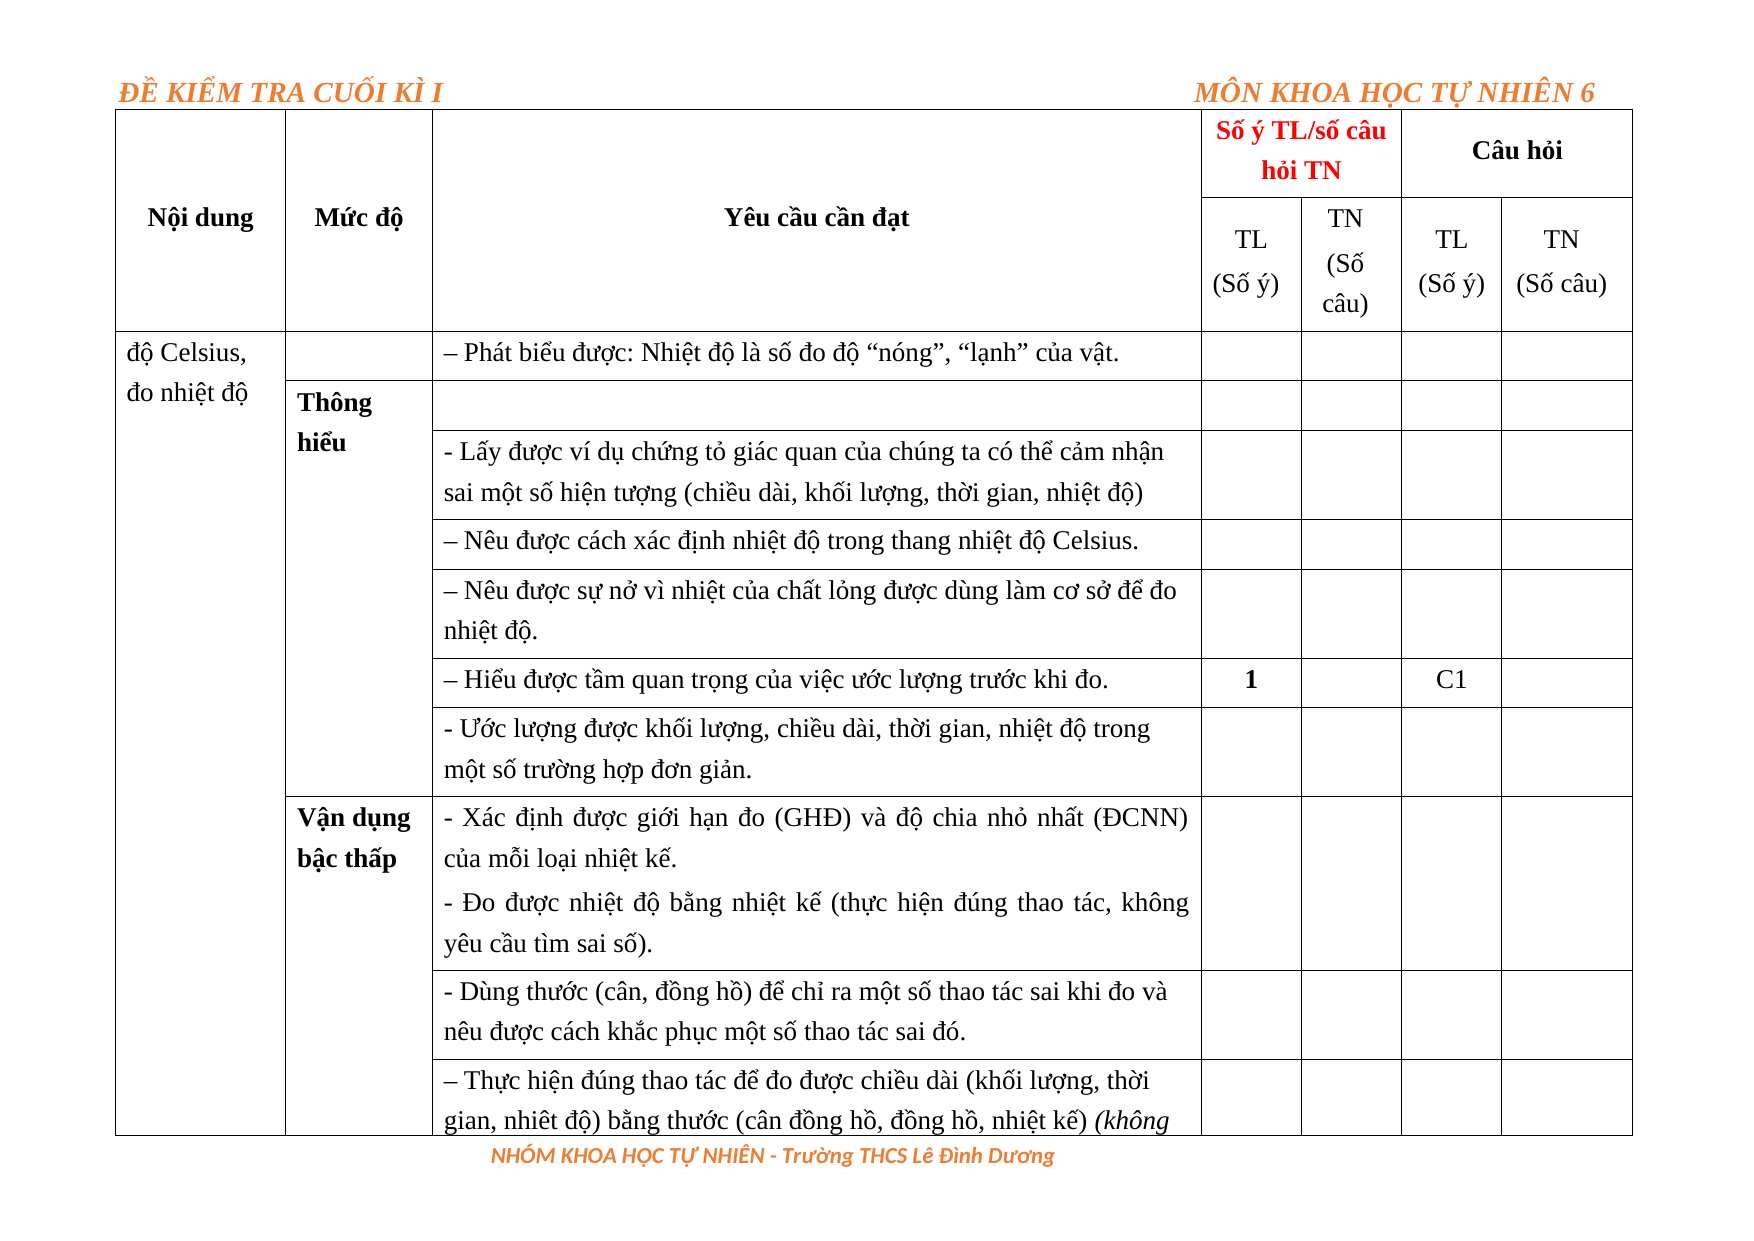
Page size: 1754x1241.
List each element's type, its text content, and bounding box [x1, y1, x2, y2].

table_cell [1402, 708, 1501, 796]
table_cell [1502, 381, 1632, 430]
table_cell [1402, 332, 1501, 380]
table_cell - Xác định được giới hạn đo (GHĐ) và độ chia nhỏ nhất (ĐCNN) của mỗi loại nhiệt kế. - Đo được nhiệt độ bằng nhiệt kế (thực hiện đúng thao tác, không yêu cầu tìm sai số). [433, 797, 1201, 970]
table_cell [1302, 797, 1401, 970]
table_cell [1402, 431, 1501, 519]
table_cell – Hiểu được tầm quan trọng của việc ước lượng trước khi đo. [433, 659, 1201, 707]
table_cell [1202, 332, 1301, 380]
table_cell TN (Số câu) [1502, 198, 1632, 331]
table_cell – Nêu được cách xác định nhiệt độ trong thang nhiệt độ Celsius. [433, 520, 1201, 569]
table_header Nội dung [116, 110, 285, 331]
table_cell Vận dụng bậc thấp [286, 797, 432, 1135]
table_cell [1402, 570, 1501, 657]
table_cell - Dùng thước (cân, đồng hồ) để chỉ ra một số thao tác sai khi đo và nêu được cách khắc phục một số thao tác sai đó. [433, 971, 1201, 1058]
table_cell [1502, 797, 1632, 970]
table_cell [1202, 381, 1301, 430]
table_cell [1302, 1060, 1401, 1135]
table_cell Thông hiểu [286, 381, 432, 796]
table_cell [1202, 1060, 1301, 1135]
table_cell [1302, 332, 1401, 380]
table_header Số ý TL/số câu hỏi TN [1202, 110, 1401, 197]
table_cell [433, 1060, 1201, 1135]
table_cell - Lấy được ví dụ chứng tỏ giác quan của chúng ta có thể cảm nhận sai một số hiện tượng (chiều dài, khối lượng, thời gian, nhiệt độ) [433, 431, 1201, 519]
table_cell [1502, 708, 1632, 796]
table_cell [1402, 520, 1501, 569]
table_cell [1502, 332, 1632, 380]
table_cell [1302, 570, 1401, 657]
table_cell [1402, 797, 1501, 970]
table_cell – Nêu được sự nở vì nhiệt của chất lỏng được dùng làm cơ sở để đo nhiệt độ. [433, 570, 1201, 657]
table_cell TN (Số câu) [1302, 198, 1401, 331]
table_cell [1302, 431, 1401, 519]
table_header Mức độ [286, 110, 432, 331]
table_cell [1402, 1060, 1501, 1135]
table_header Yêu cầu cần đạt [433, 110, 1201, 331]
table_cell [1202, 431, 1301, 519]
table_cell [1302, 381, 1401, 430]
table_cell 1 [1202, 659, 1301, 707]
table_cell [1402, 971, 1501, 1058]
table_cell [1502, 659, 1632, 707]
table_cell - Ước lượng được khối lượng, chiều dài, thời gian, nhiệt độ trong một số trường hợp đơn giản. [433, 708, 1201, 796]
table_cell [1302, 708, 1401, 796]
table_cell [1402, 381, 1501, 430]
table_cell [1502, 431, 1632, 519]
table_cell [1202, 570, 1301, 657]
table_cell [1502, 971, 1632, 1058]
table_cell [1202, 971, 1301, 1058]
table_cell TL (Số ý) [1202, 198, 1301, 331]
table_cell TL (Số ý) [1402, 198, 1501, 331]
table_cell [1202, 797, 1301, 970]
table_header Câu hỏi [1402, 110, 1632, 197]
table_cell [1502, 520, 1632, 569]
table_cell [1302, 520, 1401, 569]
table_cell – Phát biểu được: Nhiệt độ là số đo độ “nóng”, “lạnh” của vật. [433, 332, 1201, 380]
table_cell [433, 381, 1201, 430]
table_cell [1502, 1060, 1632, 1135]
table_cell [1202, 520, 1301, 569]
table_cell C1 [1402, 659, 1501, 707]
table_cell [1502, 570, 1632, 657]
table_cell [1302, 971, 1401, 1058]
table_cell [1202, 708, 1301, 796]
table_cell [1302, 659, 1401, 707]
